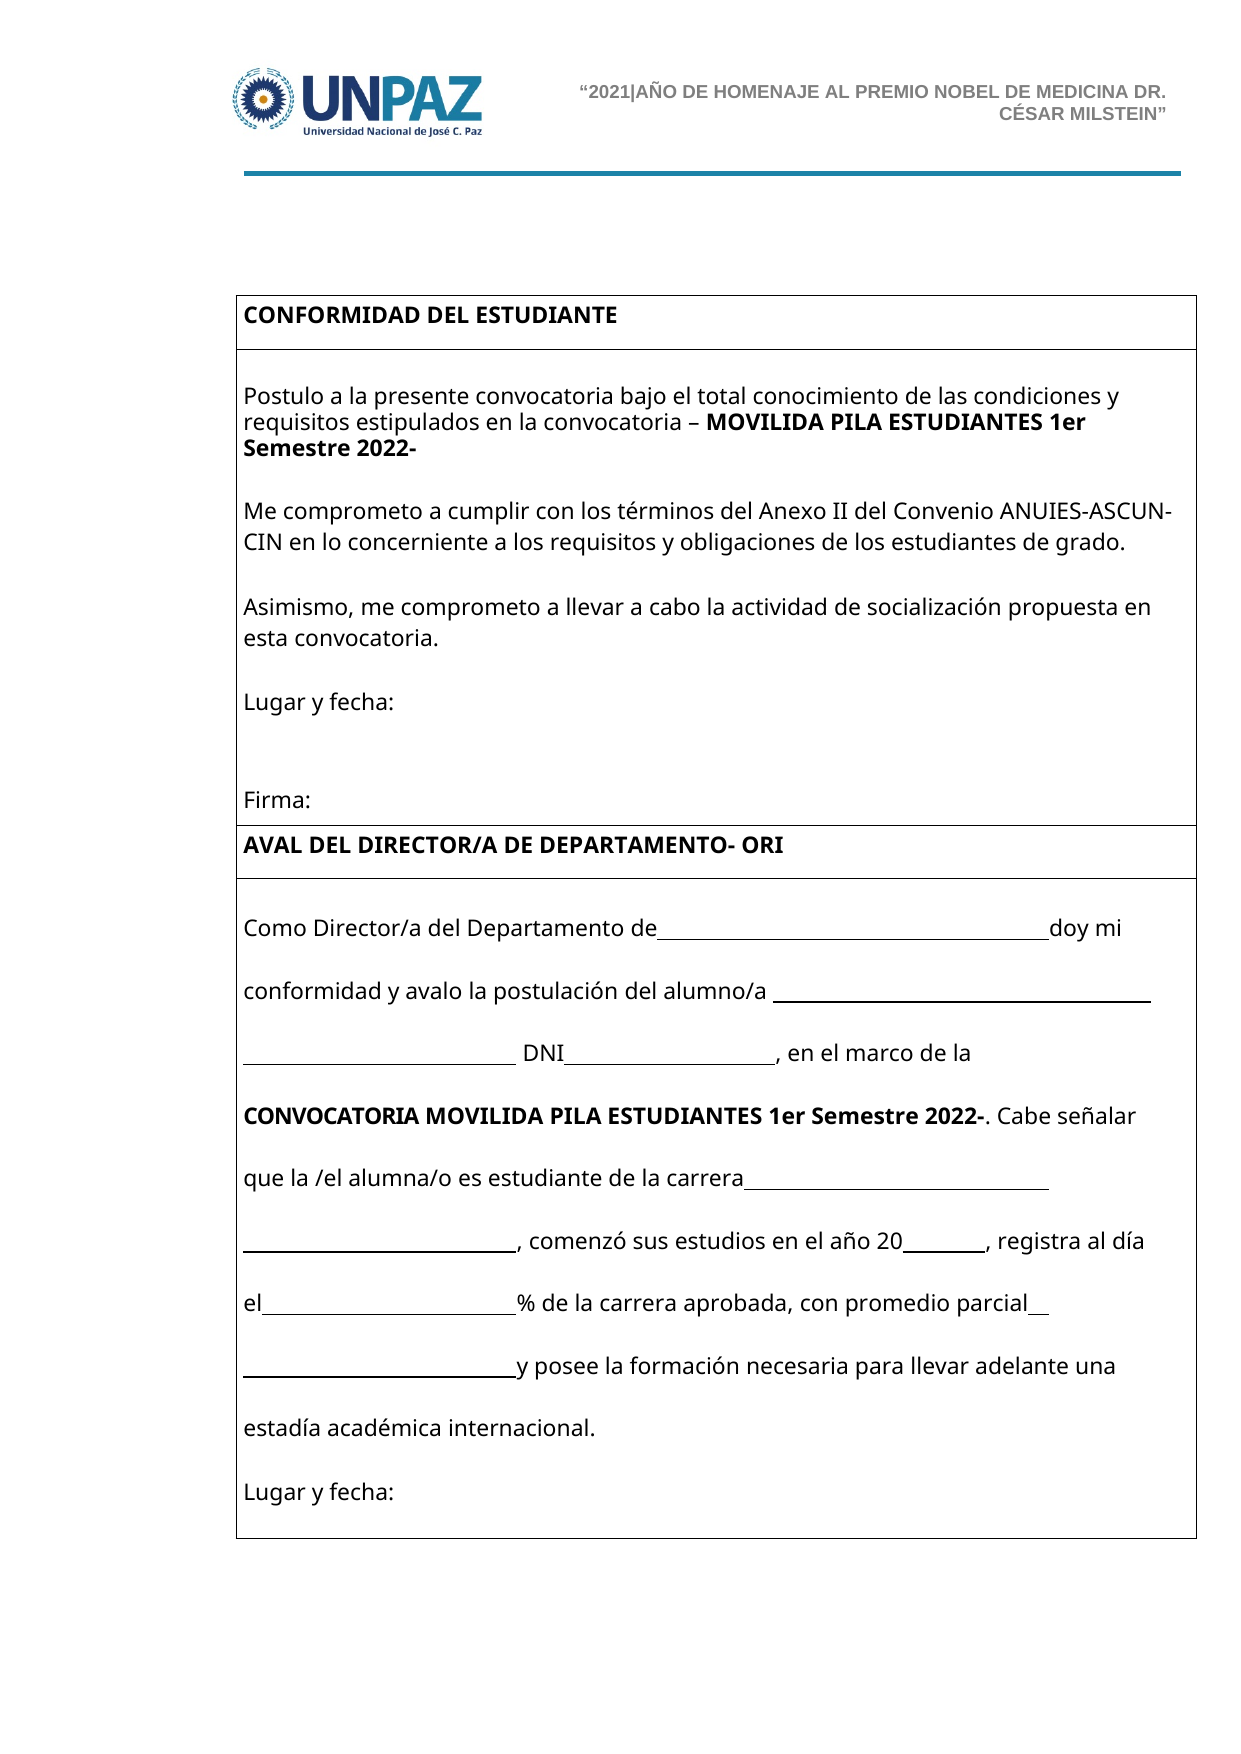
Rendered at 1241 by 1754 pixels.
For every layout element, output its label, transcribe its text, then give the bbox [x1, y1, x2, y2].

table_cell AVAL DEL DIRECTOR/A DE DEPARTAMENTO- ORI [237, 826, 1196, 878]
picture [221, 59, 500, 150]
table_cell Postulo a la presente convocatoria bajo el total conocimiento de las condiciones y requisitos estipulados en la convocatoria – MOVILIDA PILA ESTUDIANTES 1er Semestre 2022- Me comprometo a cumplir con los términos del Anexo II del Convenio ANUIES-ASCUN-CIN en lo concerniente a los requisitos y obligaciones de los estudiantes de grado. Asimismo, me comprometo a llevar a cabo la actividad de socialización propuesta en esta convocatoria. Lugar y fecha: Firma: Aclaración: [237, 350, 1196, 824]
table_header CONFORMIDAD DEL ESTUDIANTE [237, 296, 1196, 349]
table_cell Como Director/a del Departamento de doy mi conformidad y avalo la postulación del alumno/a DNI , en el marco de la CONVOCATORIA MOVILIDA PILA ESTUDIANTES 1er Semestre 2022-. Cabe señalar que la /el alumna/o es estudiante de la carrera , comenzó sus estudios en el año 20 , registra al día el % de la carrera aprobada, con promedio parcial y posee la formación necesaria para llevar adelante una estadía académica internacional. Lugar y fecha: Firma del Director/a: [237, 879, 1196, 1538]
